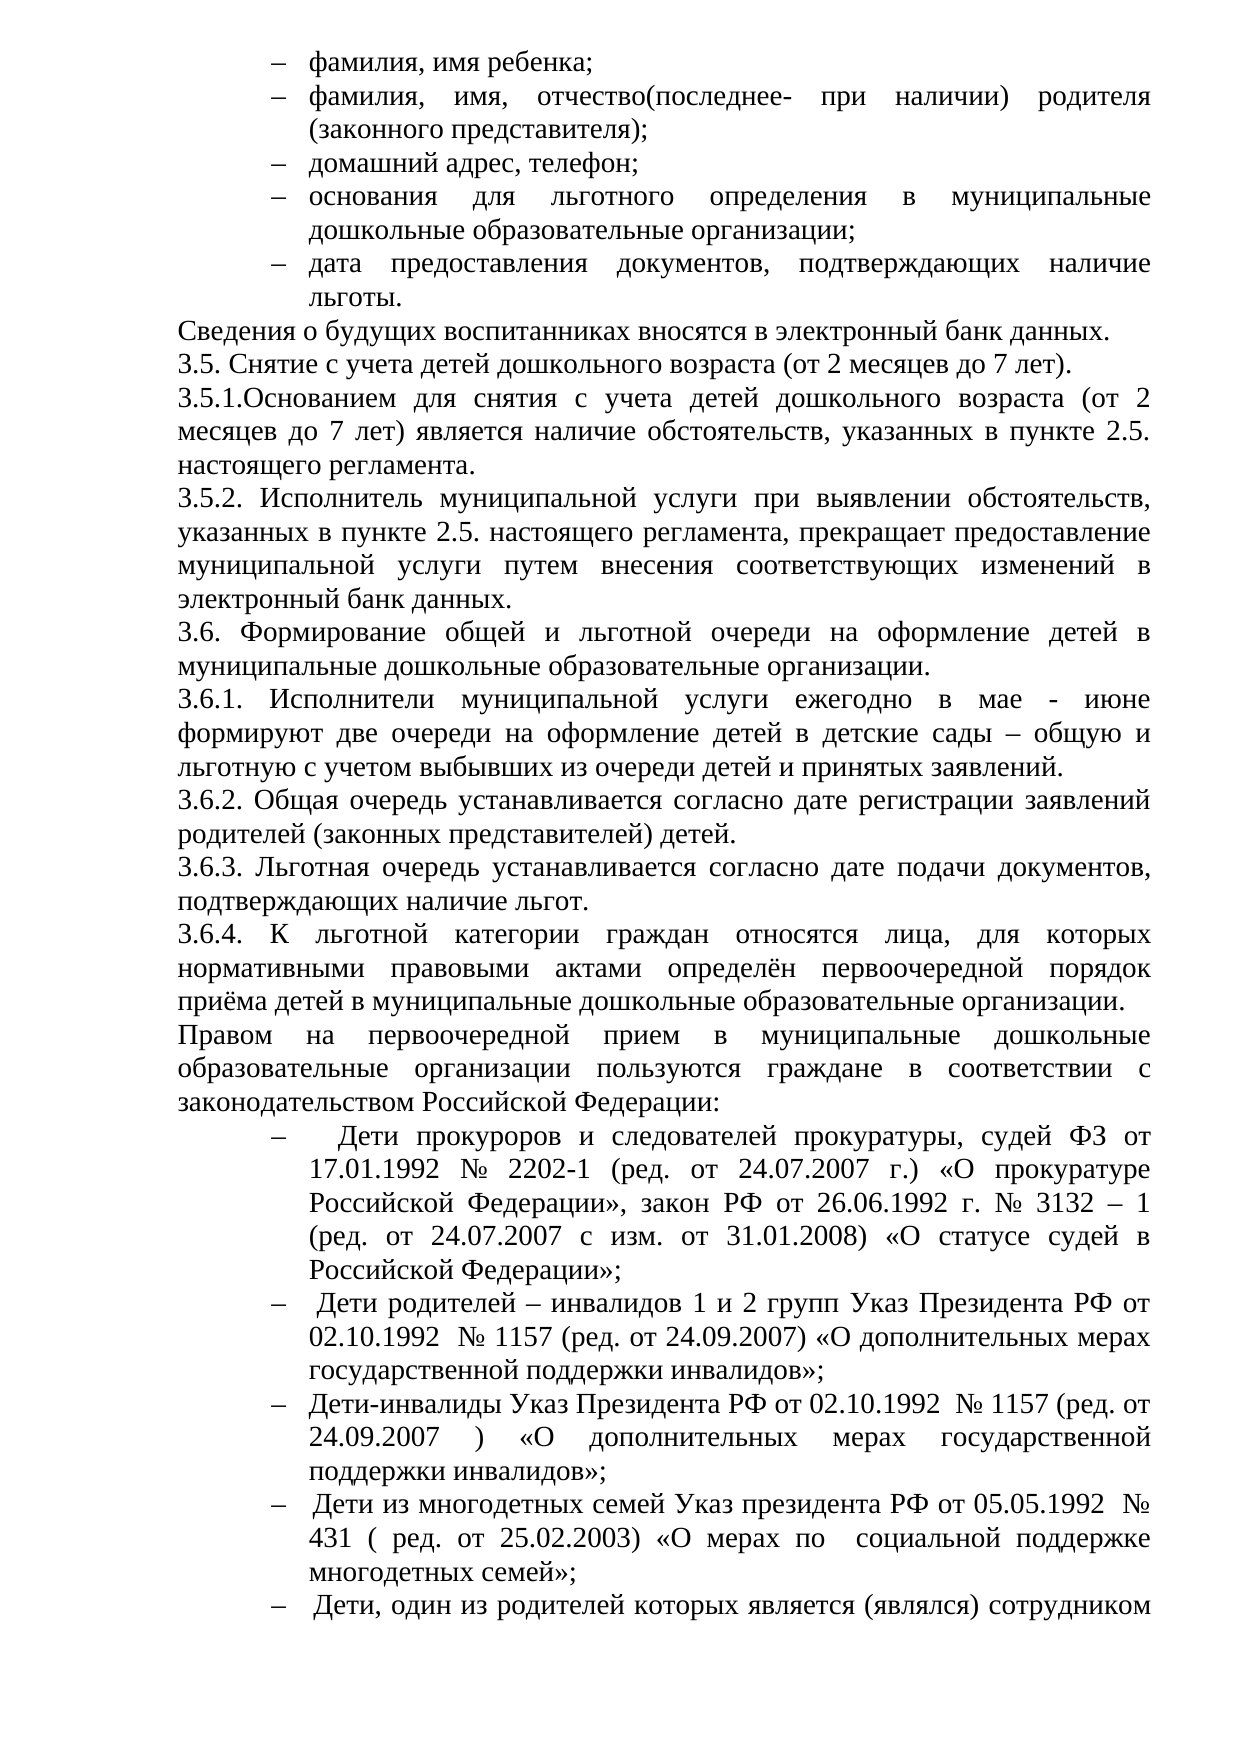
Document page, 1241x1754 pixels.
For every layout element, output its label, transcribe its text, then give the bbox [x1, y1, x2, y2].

list домашний адрес, телефон; [271, 145, 1152, 178]
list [271, 1587, 1152, 1621]
text 3.6.4. К льготной категории граждан относятся лица, для которых нормативными правовыми актами определён первоочередной порядок приёма детей в муниципальные дошкольные образовательные организации. [177, 916, 1152, 1017]
text 3.5.2. Исполнитель муниципальной услуги при выявлении обстоятельств, указанных в пункте 2.5. настоящего регламента, прекращает предоставление муниципальной услуги путем внесения соответствующих изменений в электронный банк данных. [177, 480, 1152, 614]
list Дети-инвалиды Указ Президента РФ от 02.10.1992 № 1157 (ред. от 24.09.2007 ) «О дополнительных мерах государственной поддержки инвалидов»; [271, 1386, 1152, 1487]
text Сведения о будущих воспитанниках вносятся в электронный банк данных. [177, 313, 1152, 346]
list дата предоставления документов, подтверждающих наличие льготы. [271, 246, 1152, 313]
list Дети родителей – инвалидов 1 и 2 групп Указ Президента РФ от 02.10.1992 № 1157 (ред. от 24.09.2007) «О дополнительных мерах государственной поддержки инвалидов»; [271, 1285, 1152, 1386]
text 3.6.1. Исполнители муниципальной услуги ежегодно в мае - июне формируют две очереди на оформление детей в детские сады – общую и льготную с учетом выбывших из очереди детей и принятых заявлений. [177, 682, 1152, 782]
text 3.6.3. Льготная очередь устанавливается согласно дате подачи документов, подтверждающих наличие льгот. [177, 849, 1152, 916]
list основания для льготного определения в муниципальные дошкольные образовательные организации; [271, 178, 1152, 246]
text Правом на первоочередной прием в муниципальные дошкольные образовательные организации пользуются граждане в соответствии с законодательством Российской Федерации: [177, 1017, 1152, 1118]
text 3.6. Формирование общей и льготной очереди на оформление детей в муниципальные дошкольные образовательные организации. [177, 614, 1152, 682]
list фамилия, имя, отчество(последнее- при наличии) родителя (законного представителя); [271, 78, 1152, 145]
text 3.5.1.Основанием для снятия с учета детей дошкольного возраста (от 2 месяцев до 7 лет) является наличие обстоятельств, указанных в пункте 2.5. настоящего регламента. [177, 380, 1152, 480]
list Дети прокуроров и следователей прокуратуры, судей ФЗ от 17.01.1992 № 2202-1 (ред. от 24.07.2007 г.) «О прокуратуре Российской Федерации», закон РФ от 26.06.1992 г. № 3132 – 1 (ред. от 24.07.2007 с изм. от 31.01.2008) «О статусе судей в Российской Федерации»; [271, 1118, 1152, 1285]
list фамилия, имя ребенка; [271, 44, 1152, 78]
text 3.6.2. Общая очередь устанавливается согласно дате регистрации заявлений родителей (законных представителей) детей. [177, 782, 1152, 849]
text 3.5. Снятие с учета детей дошкольного возраста (от 2 месяцев до 7 лет). [177, 346, 1152, 380]
list Дети из многодетных семей Указ президента РФ от 05.05.1992 № 431 ( ред. от 25.02.2003) «О мерах по социальной поддержке многодетных семей»; [271, 1487, 1152, 1587]
